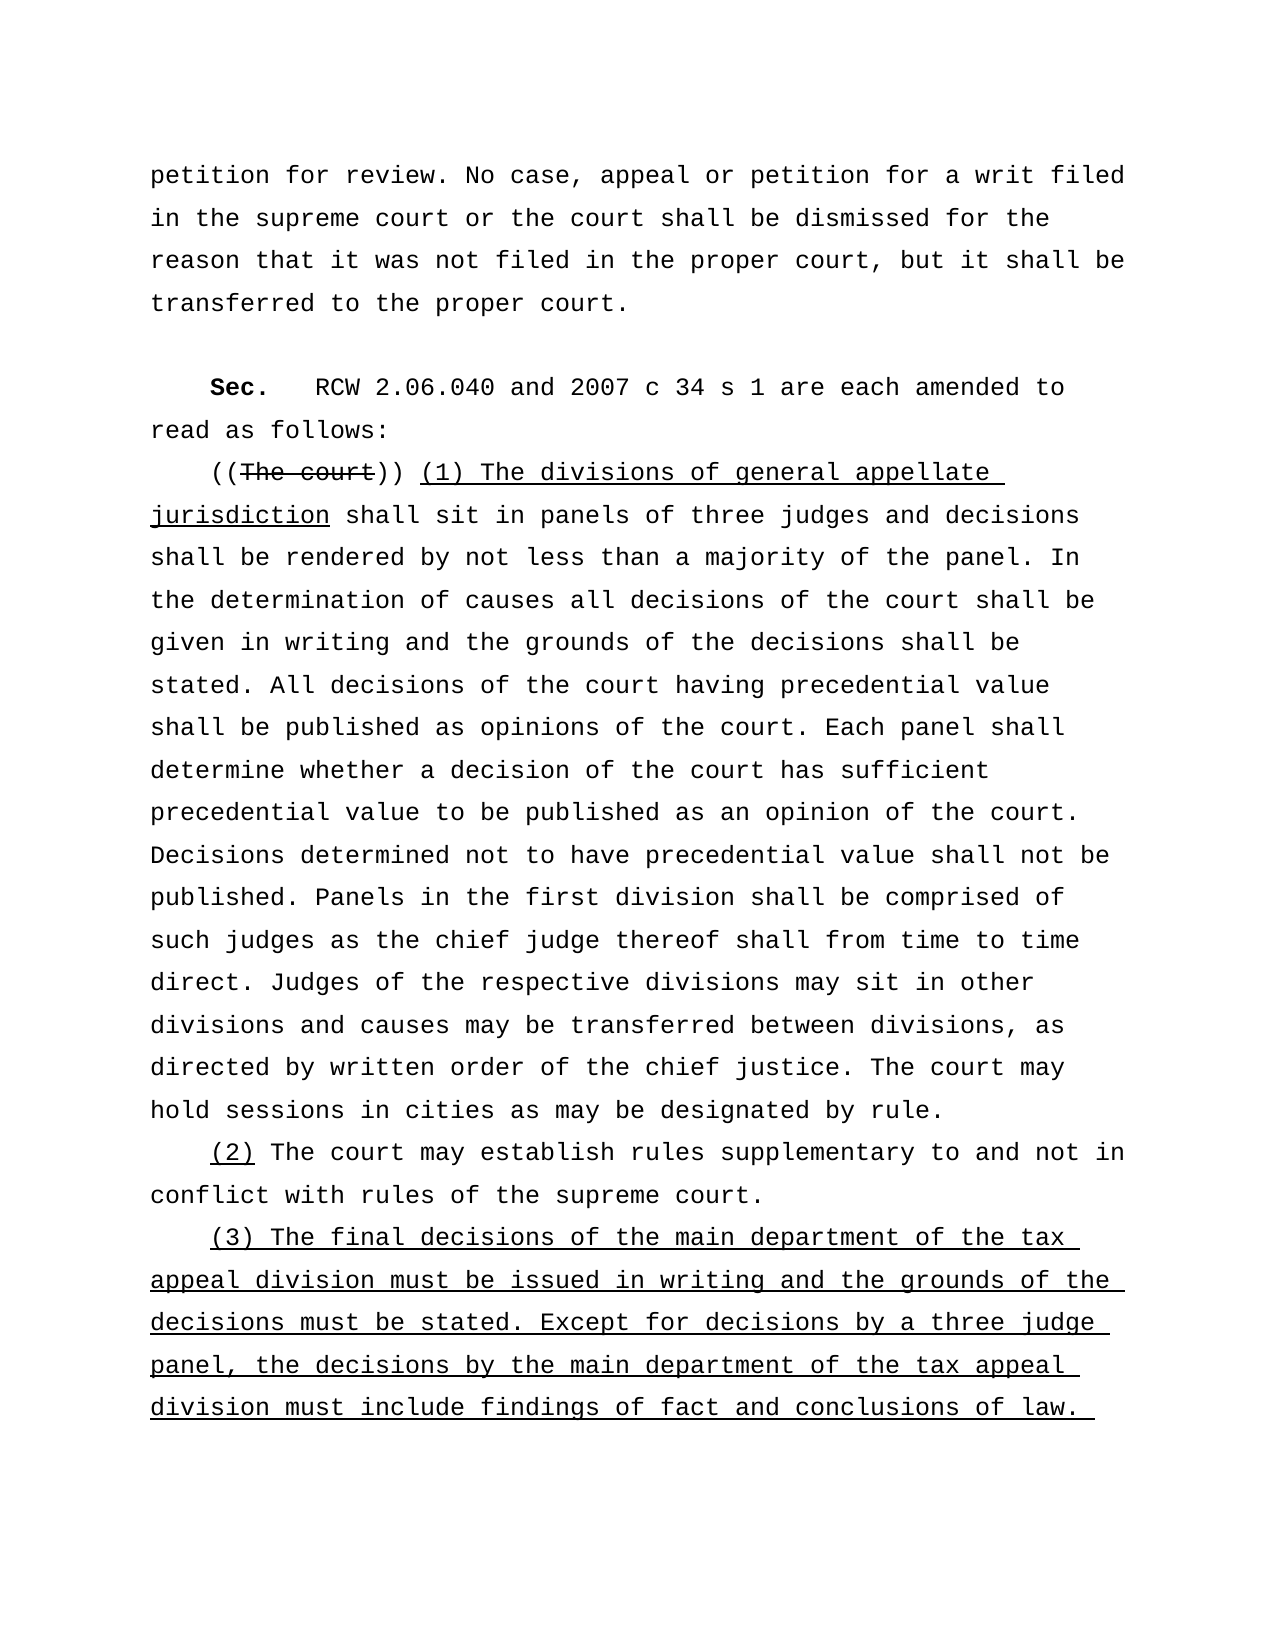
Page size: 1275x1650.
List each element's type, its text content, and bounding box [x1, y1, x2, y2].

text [150, 150, 1125, 320]
text Sec. RCW 2.06.040 and 2007 c 34 s 1 are each amended to read as follows: [150, 362, 1125, 447]
text (2) The court may establish rules supplementary to and not in conflict with rules of the supreme court. [150, 1127, 1125, 1212]
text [150, 1292, 1125, 1424]
text ((The court)) (1) The divisions of general appellate jurisdiction shall sit in panels of three judges and decisions shall be rendered by not less than a majority of the panel. In the determination of causes all decisions of the court shall be given in writing and the grounds of the decisions shall be stated. All decisions of the court having precedential value shall be published as opinions of the court. Each panel shall determine whether a decision of the court has sufficient precedential value to be published as an opinion of the court. Decisions determined not to have precedential value shall not be published. Panels in the first division shall be comprised of such judges as the chief judge thereof shall from time to time direct. Judges of the respective divisions may sit in other divisions and causes may be transferred between divisions, as directed by written order of the chief justice. The court may hold sessions in cities as may be designated by rule. [150, 447, 1125, 1127]
